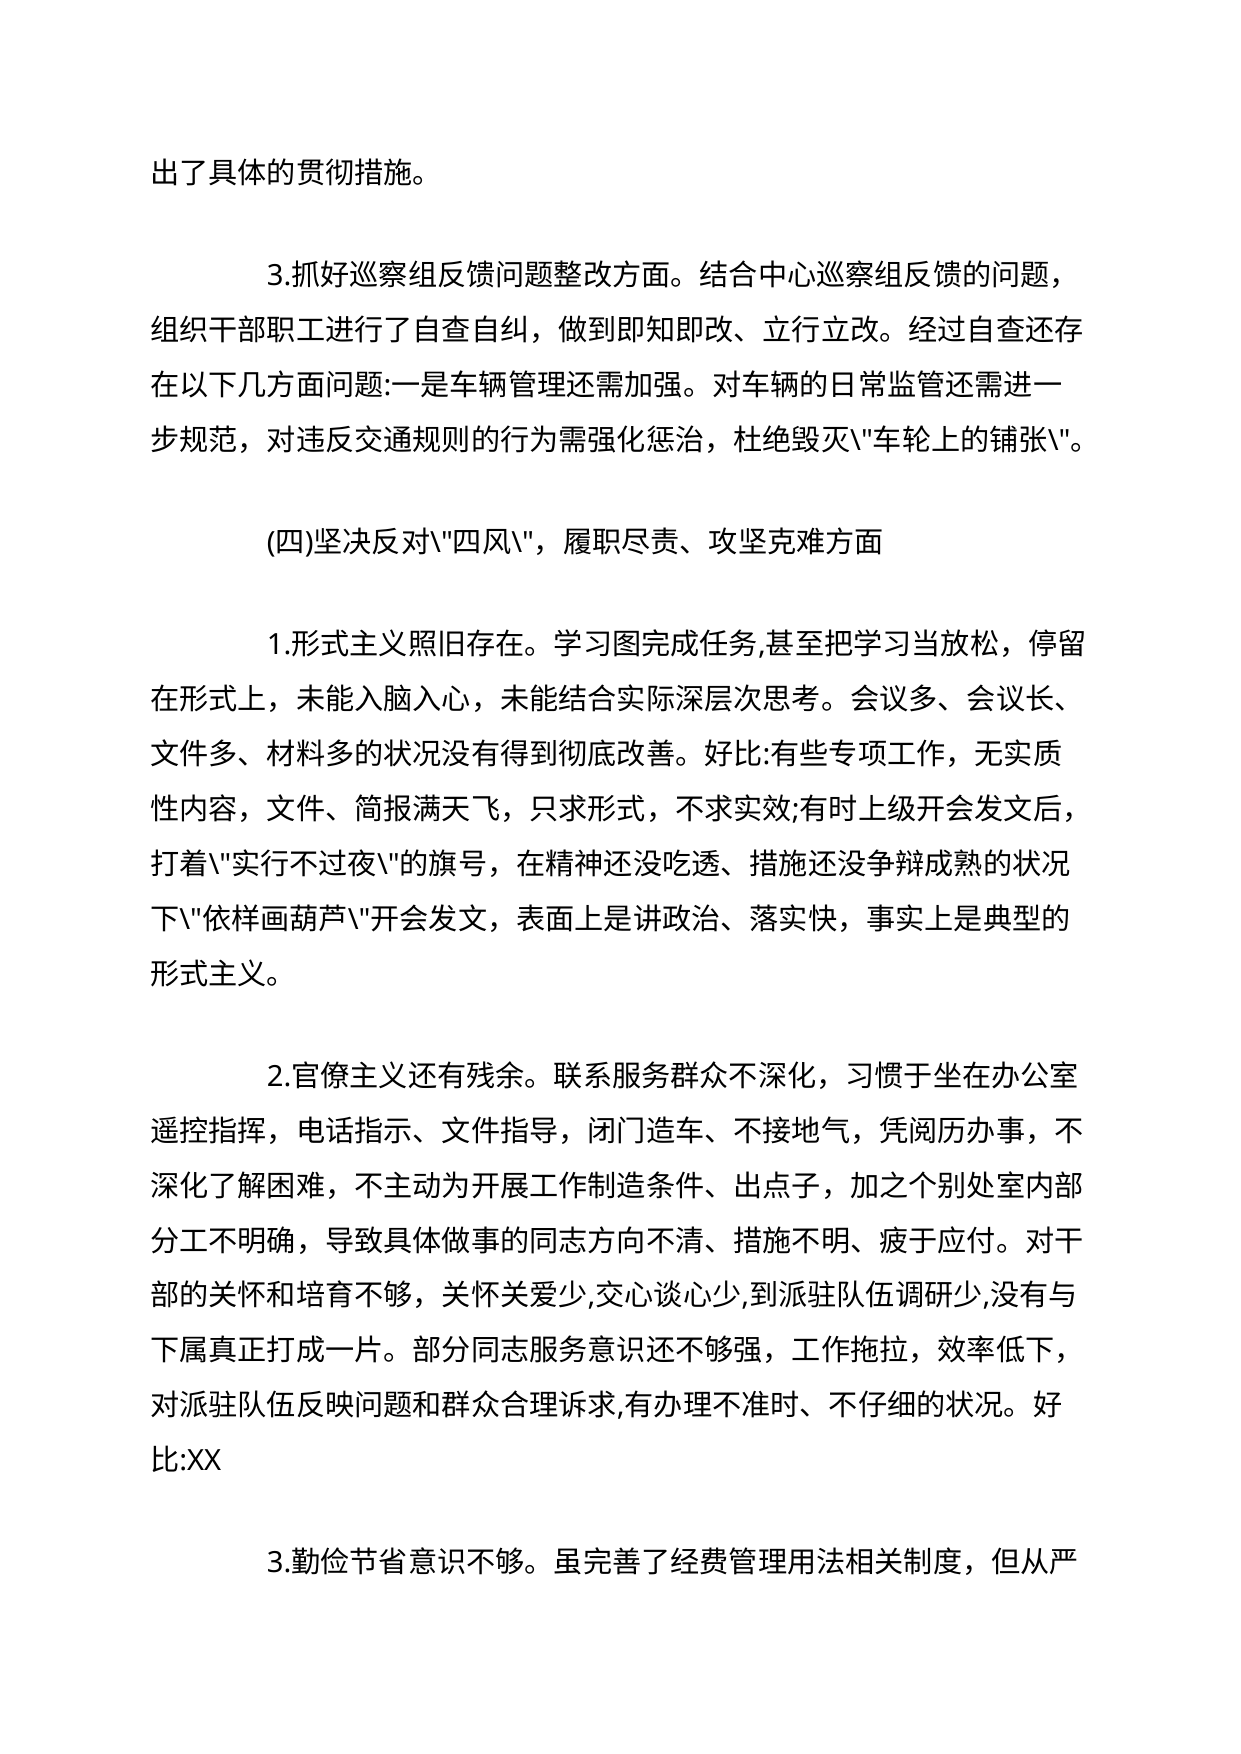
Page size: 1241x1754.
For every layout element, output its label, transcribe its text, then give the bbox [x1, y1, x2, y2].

text 3.抓好巡察组反馈问题整改方面。结合中心巡察组反馈的问题，组织干部职工进行了自查自纠，做到即知即改、立行立改。经过自查还存在以下几方面问题:一是车辆管理还需加强。对车辆的日常监管还需进一步规范，对违反交通规则的行为需强化惩治，杜绝毁灭\"车轮上的铺张\"。 [150, 252, 1090, 459]
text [150, 150, 1090, 192]
text (四)坚决反对\"四风\"，履职尽责、攻坚克难方面 [150, 519, 1090, 561]
text 1.形式主义照旧存在。学习图完成任务,甚至把学习当放松，停留在形式上，未能入脑入心，未能结合实际深层次思考。会议多、会议长、文件多、材料多的状况没有得到彻底改善。好比:有些专项工作，无实质性内容，文件、简报满天飞，只求形式，不求实效;有时上级开会发文后，打着\"实行不过夜\"的旗号，在精神还没吃透、措施还没争辩成熟的状况下\"依样画葫芦\"开会发文，表面上是讲政治、落实快，事实上是典型的形式主义。 [150, 621, 1090, 993]
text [150, 1539, 1090, 1581]
text 2.官僚主义还有残余。联系服务群众不深化，习惯于坐在办公室遥控指挥，电话指示、文件指导，闭门造车、不接地气，凭阅历办事，不深化了解困难，不主动为开展工作制造条件、出点子，加之个别处室内部分工不明确，导致具体做事的同志方向不清、措施不明、疲于应付。对干部的关怀和培育不够，关怀关爱少,交心谈心少,到派驻队伍调研少,没有与下属真正打成一片。部分同志服务意识还不够强，工作拖拉，效率低下，对派驻队伍反映问题和群众合理诉求,有办理不准时、不仔细的状况。好比:XX [150, 1052, 1090, 1479]
